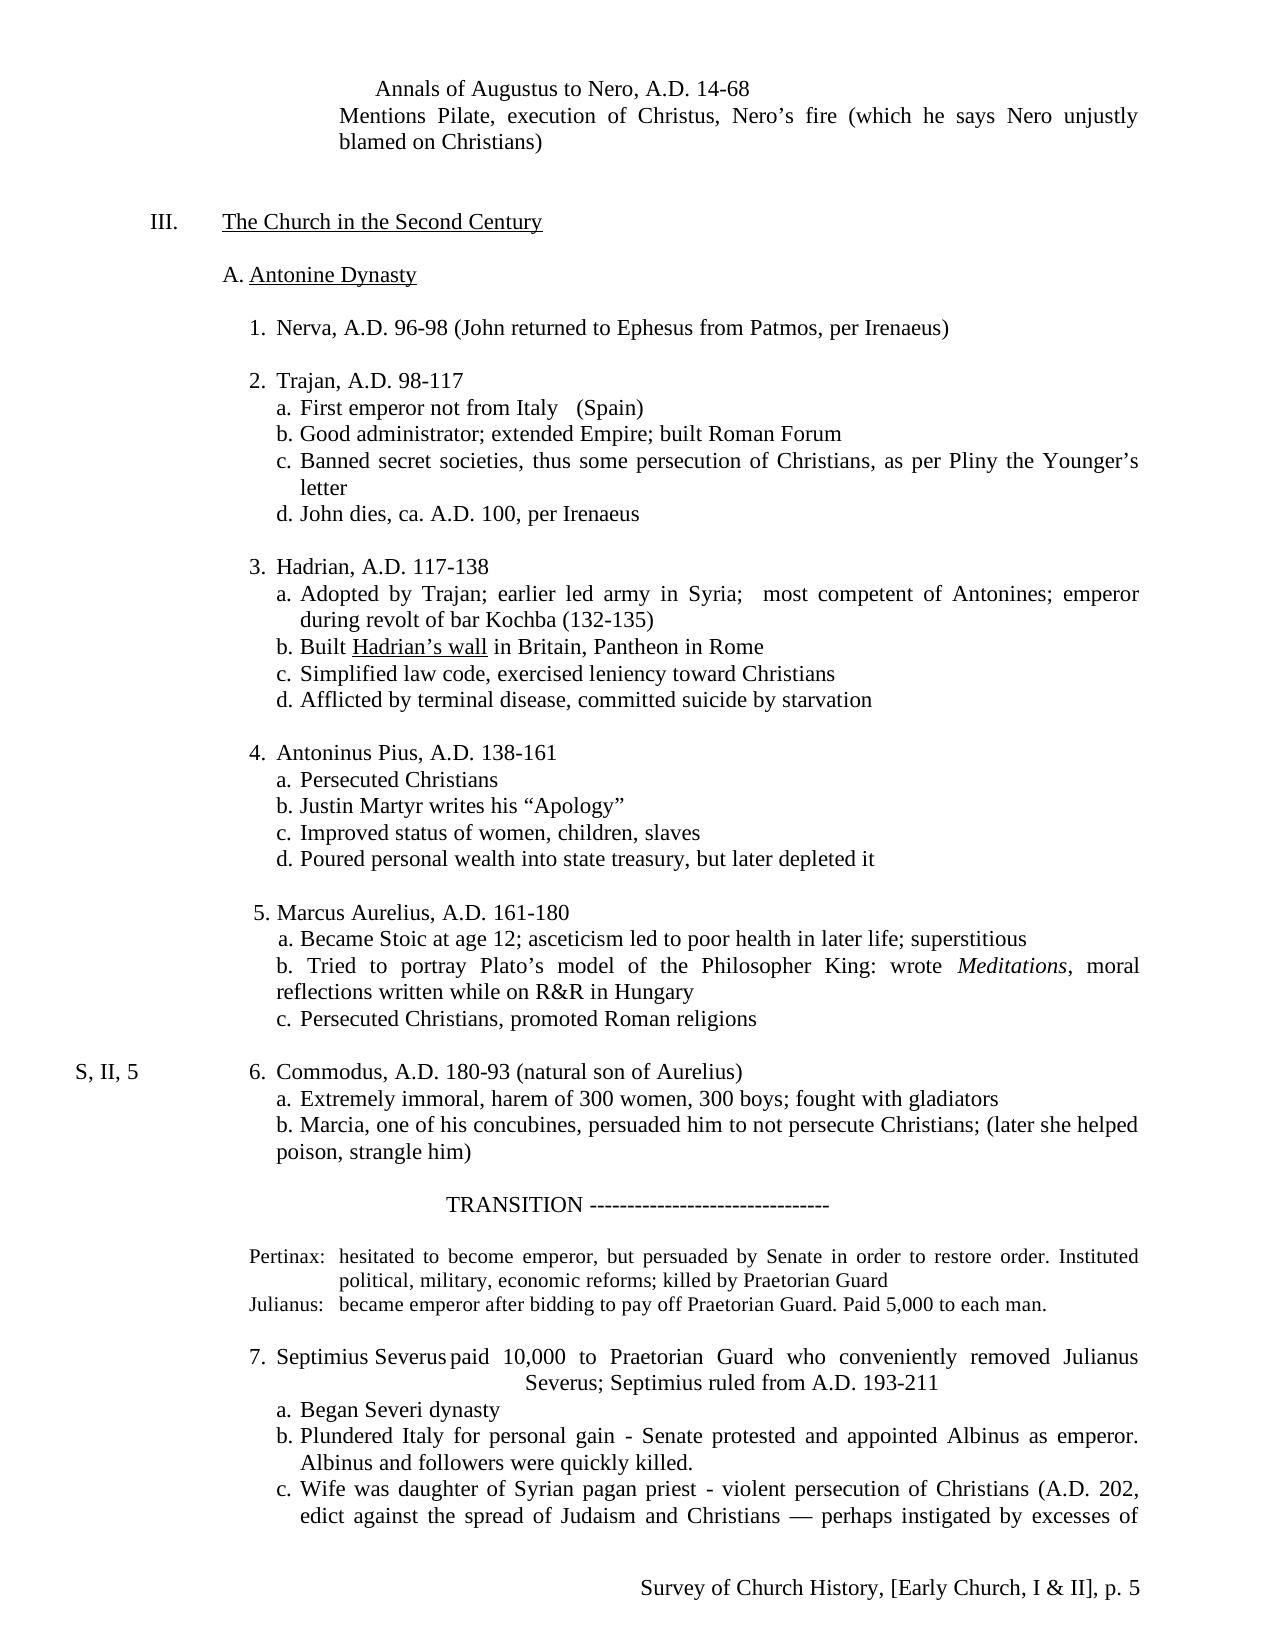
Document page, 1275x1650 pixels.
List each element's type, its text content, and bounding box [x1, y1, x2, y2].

text 5. Marcus Aurelius, A.D. 161-180 [150, 898, 1140, 925]
text c. Persecuted Christians, promoted Roman religions [276, 1005, 1140, 1031]
text 3. Hadrian, A.D. 117-138 [249, 553, 1140, 580]
text a. Extremely immoral, harem of 300 women, 300 boys; fought with gladiators [276, 1084, 1140, 1111]
text c. Banned secret societies, thus some persecution of Christians, as per Pliny the Younger’s letter [276, 447, 1140, 500]
text d. Afflicted by terminal disease, committed suicide by starvation [276, 686, 1140, 712]
text 1. Nerva, A.D. 96-98 (John returned to from , per Irenaeus) [249, 314, 1140, 341]
text a. Began Severi dynasty [276, 1396, 1140, 1422]
text b. Good administrator; extended Empire; built Roman Forum [150, 420, 1140, 447]
text 7. Septimius Severus paid 10,000 to Praetorian Guard who conveniently removed Julianus Severus; Septimius ruled from A.D. 193-211 [249, 1342, 1140, 1396]
text III. The Church in the Second Century [150, 208, 1140, 234]
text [276, 1475, 1140, 1528]
text 4. Antoninus Pius, A.D. 138-161 [249, 739, 1140, 766]
text b. Marcia, one of his concubines, persuaded him to not persecute Christians; (later she helped poison, strangle him) [276, 1111, 1140, 1164]
text TRANSITION -------------------------------- [150, 1191, 1140, 1217]
text b. Built Hadrian’s wall in Britain, Pantheon in Rome [150, 633, 1140, 659]
text c. Improved status of women, children, slaves [276, 819, 1140, 845]
text Annals of Augustus to Nero, A.D. 14-68 [150, 75, 1140, 102]
text b. Plundered Italy for personal gain - Senate protested and appointed Albinus as emperor. Albinus and followers were quickly killed. [276, 1422, 1140, 1475]
text d. Poured personal wealth into state treasury, but later depleted it [276, 845, 1140, 872]
text a. Became Stoic at age 12; asceticism led to poor health in later life; superstitious [272, 925, 1140, 952]
text a. Persecuted Christians [276, 766, 1140, 792]
text b. Tried to portray Plato’s model of the Philosopher King: wrote Meditations, moral reflections written while on R&R in Hungary [276, 952, 1140, 1005]
text A. Antonine Dynasty [222, 261, 1140, 287]
text d. John dies, ca. A.D. 100, per Irenaeus [276, 500, 1140, 527]
text b. Justin Martyr writes his “Apology” [150, 792, 1140, 819]
text Julianus: became emperor after bidding to pay off Praetorian Guard. Paid 5,000 to each man. [249, 1292, 1140, 1316]
text 2. Trajan, A.D. 98-117 [249, 367, 1140, 394]
text a. Adopted by Trajan; earlier led army in ; most competent of Antonines; emperor during revolt of bar Kochba (132-135) [276, 580, 1140, 633]
text a. First emperor not from () [276, 394, 1140, 420]
text c. Simplified law code, exercised leniency toward Christians [276, 659, 1140, 686]
text Mentions Pilate, execution of Christus, Nero’s fire (which he says Nero unjustly blamed on Christians) [339, 102, 1140, 155]
text Pertinax: hesitated to become emperor, but persuaded by Senate in order to restore order. Instituted political, military, economic reforms; killed by Praetorian Guard [249, 1244, 1140, 1292]
text S, II, 5 6. Commodus, A.D. 180-93 (natural son of Aurelius) [75, 1058, 1140, 1084]
